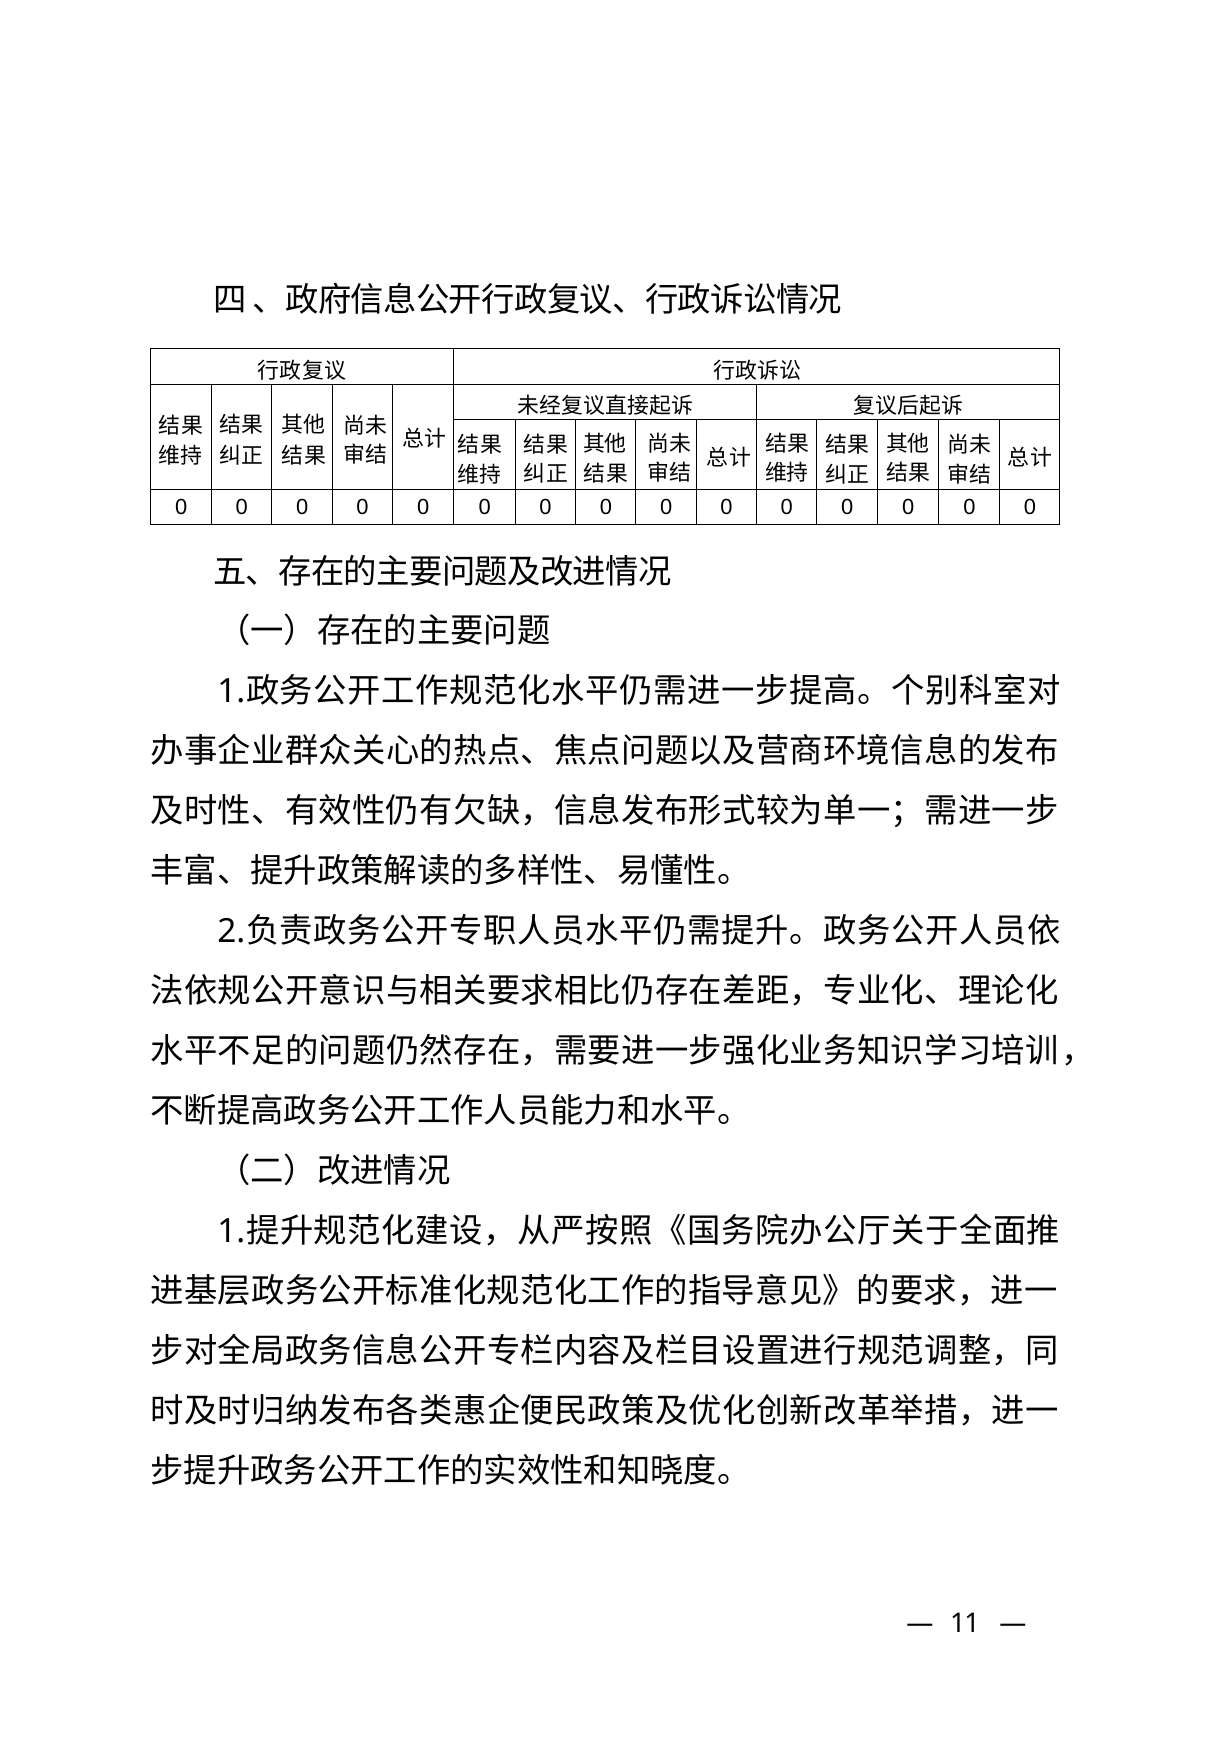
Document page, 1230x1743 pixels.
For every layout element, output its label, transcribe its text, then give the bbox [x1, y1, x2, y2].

table_header 行政复议 [151, 349, 453, 384]
table_cell 结果 纠正 [212, 385, 271, 489]
table_cell 结果 维持 [151, 385, 211, 489]
table_cell 结果 纠正 [516, 420, 575, 489]
table_cell 0 [516, 490, 575, 523]
table_cell 未经复议直接起诉 [454, 385, 756, 419]
table_cell 0 [939, 490, 999, 523]
table_cell 结果 纠正 [817, 420, 877, 489]
table_cell 尚未 审结 [939, 420, 999, 489]
table_cell 复议后起诉 [757, 385, 1059, 419]
text 五、存在的主要问题及改进情况 [213, 548, 1061, 592]
table_header 行政诉讼 [454, 349, 1059, 384]
text （二）改进情况 [150, 1132, 1061, 1192]
table_cell 总计 [393, 385, 453, 489]
table_cell 尚未 审结 [636, 420, 696, 489]
table_cell 0 [697, 490, 756, 523]
table_cell 其他 结果 [576, 420, 635, 489]
text 四 、政府信息公开行政复议、行政诉讼情况 [213, 276, 1061, 320]
table_cell 0 [333, 490, 392, 523]
table_cell 0 [1000, 490, 1059, 523]
table_cell 结果 维持 [454, 420, 515, 489]
table_cell 0 [272, 490, 332, 523]
table_cell 0 [817, 490, 877, 523]
text 1.提升规范化建设，从严按照《国务院办公厅关于全面推进基层政务公开标准化规范化工作的指导意见》的要求，进一步对全局政务信息公开专栏内容及栏目设置进行规范调整，同时及时归纳发布各类惠企便民政策及优化创新改革举措，进一步提升政务公开工作的实效性和知晓度。 [150, 1192, 1061, 1492]
text 1.政务公开工作规范化水平仍需进一步提高。个别科室对办事企业群众关心的热点、焦点问题以及营商环境信息的发布及时性、有效性仍有欠缺，信息发布形式较为单一；需进一步丰富、提升政策解读的多样性、易懂性。 [150, 652, 1061, 892]
table_cell 总计 [697, 420, 756, 489]
table_cell 其他 结果 [878, 420, 938, 489]
table_cell 0 [151, 490, 211, 523]
table_cell 0 [636, 490, 696, 523]
table_cell 0 [212, 490, 271, 523]
table_cell 尚未 审结 [333, 385, 392, 489]
table_cell 0 [393, 490, 453, 523]
table_cell 0 [878, 490, 938, 523]
table_cell 0 [454, 490, 515, 523]
table_cell 结果 维持 [757, 420, 816, 489]
table_cell 其他 结果 [272, 385, 332, 489]
table_cell 总计 [1000, 420, 1059, 489]
table_cell 0 [757, 490, 816, 523]
text （一）存在的主要问题 [150, 592, 1061, 652]
text 2.负责政务公开专职人员水平仍需提升。政务公开人员依法依规公开意识与相关要求相比仍存在差距，专业化、理论化水平不足的问题仍然存在，需要进一步强化业务知识学习培训，不断提高政务公开工作人员能力和水平。 [150, 892, 1061, 1132]
table_cell 0 [576, 490, 635, 523]
